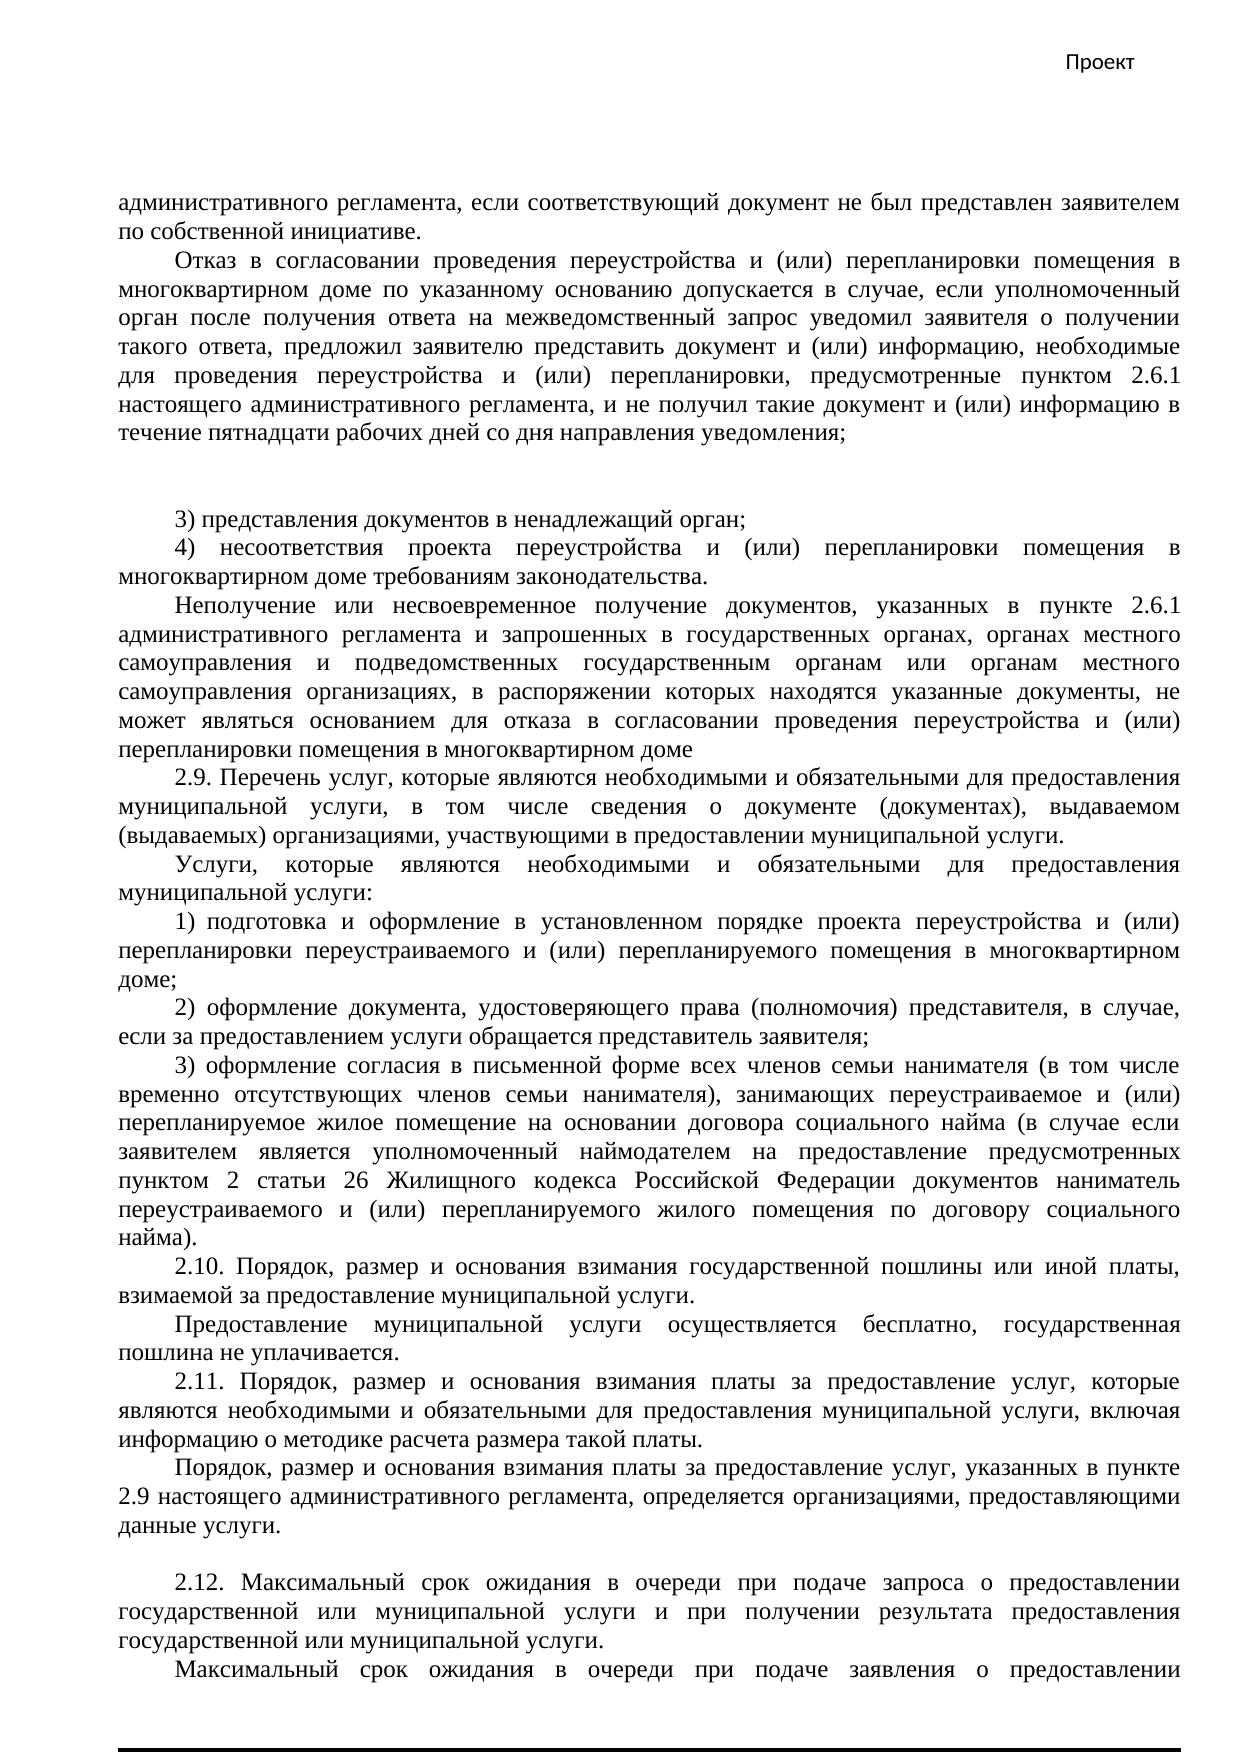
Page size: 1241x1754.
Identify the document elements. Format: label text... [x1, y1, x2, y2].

text 2.11. Порядок, размер и основания взимания платы за предоставление услуг, которые являются необходимыми и обязательными для предоставления муниципальной услуги, включая информацию о методике расчета размера такой платы. [118, 1366, 1181, 1452]
text 3) оформление согласия в письменной форме всех членов семьи нанимателя (в том числе временно отсутствующих членов семьи нанимателя), занимающих переустраиваемое и (или) перепланируемое жилое помещение на основании договора социального найма (в случае если заявителем является уполномоченный наймодателем на предоставление предусмотренных пунктом 2 статьи 26 Жилищного кодекса Российской Федерации документов наниматель переустраиваемого и (или) перепланируемого жилого помещения по договору социального найма). [118, 1050, 1181, 1251]
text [118, 187, 1181, 245]
text Отказ в согласовании проведения переустройства и (или) перепланировки помещения в многоквартирном доме по указанному основанию допускается в случае, если уполномоченный орган после получения ответа на межведомственный запрос уведомил заявителя о получении такого ответа, предложил заявителю представить документ и (или) информацию, необходимые для проведения переустройства и (или) перепланировки, предусмотренные пунктом 2.6.1 настоящего административного регламента, и не получил такие документ и (или) информацию в течение пятнадцати рабочих дней со дня направления уведомления; [118, 245, 1181, 446]
text Порядок, размер и основания взимания платы за предоставление услуг, указанных в пункте 2.9 настоящего административного регламента, определяется организациями, предоставляющими данные услуги. [118, 1452, 1181, 1539]
list оформление документа, удостоверяющего права (полномочия) представителя, в случае, если за предоставлением услуги обращается представитель заявителя; [118, 992, 1181, 1050]
text 4) несоответствия проекта переустройства и (или) перепланировки помещения в многоквартирном доме требованиям законодательства. [118, 532, 1181, 590]
text Предоставление муниципальной услуги осуществляется бесплатно, государственная пошлина не уплачивается. [118, 1309, 1181, 1366]
text 3) представления документов в ненадлежащий орган; [118, 504, 1181, 532]
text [118, 1654, 1181, 1682]
text Услуги, которые являются необходимыми и обязательными для предоставления муниципальной услуги: [118, 849, 1181, 906]
text 2.9. Перечень услуг, которые являются необходимыми и обязательными для предоставления муниципальной услуги, в том числе сведения о документе (документах), выдаваемом (выдаваемых) организациями, участвующими в предоставлении муниципальной услуги. [118, 762, 1181, 849]
list подготовка и оформление в установленном порядке проекта переустройства и (или) перепланировки переустраиваемого и (или) перепланируемого помещения в многоквартирном доме; [118, 906, 1181, 992]
text 2.12. Максимальный срок ожидания в очереди при подаче запроса о предоставлении государственной или муниципальной услуги и при получении результата предоставления государственной или муниципальной услуги. [118, 1567, 1181, 1654]
text Неполучение или несвоевременное получение документов, указанных в пункте 2.6.1 административного регламента и запрошенных в государственных органах, органах местного самоуправления и подведомственных государственным органам или органам местного самоуправления организациях, в распоряжении которых находятся указанные документы, не может являться основанием для отказа в согласовании проведения переустройства и (или) перепланировки помещения в многоквартирном доме [118, 590, 1181, 762]
text 2.10. Порядок, размер и основания взимания государственной пошлины или иной платы, взимаемой за предоставление муниципальной услуги. [118, 1251, 1181, 1309]
